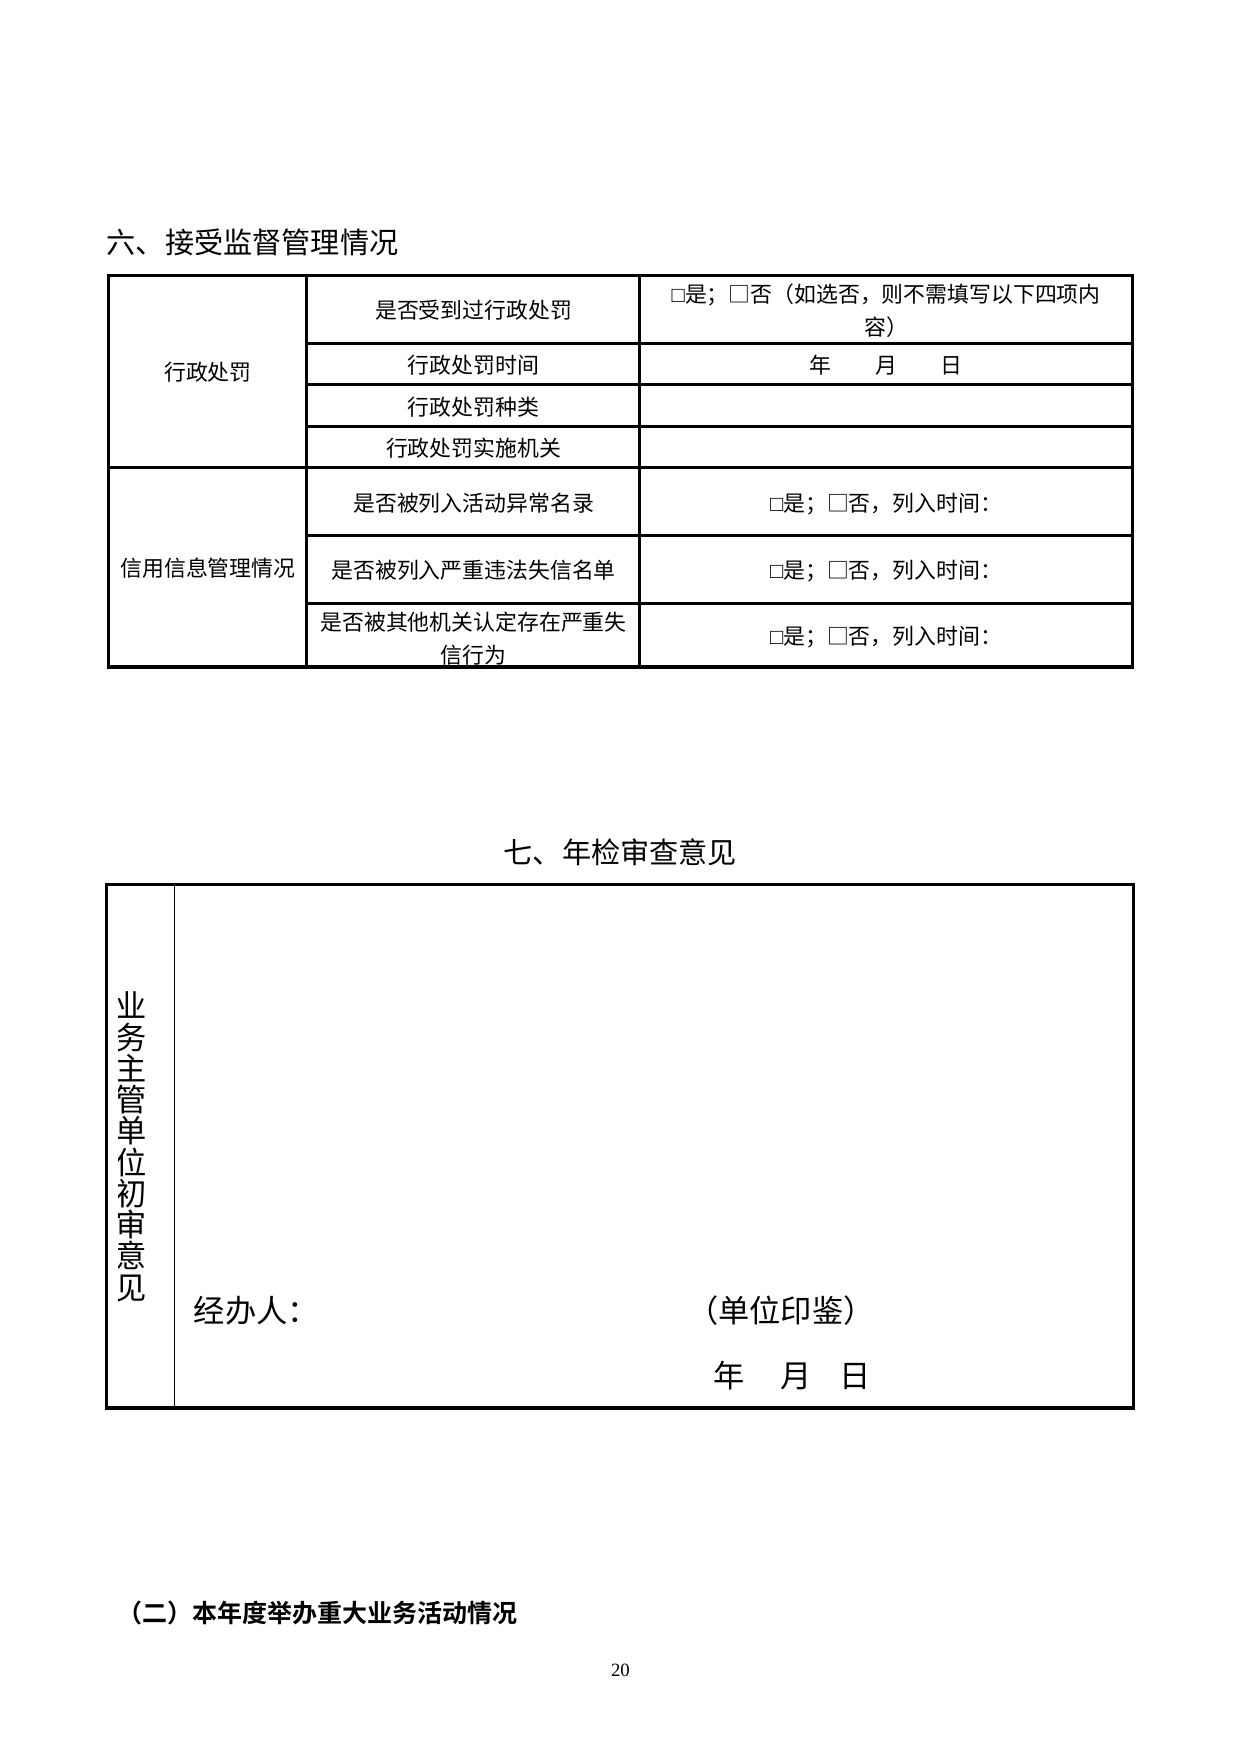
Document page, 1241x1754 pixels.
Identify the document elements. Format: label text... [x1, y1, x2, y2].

table_cell 行政处罚时间 [308, 345, 638, 383]
text 六、接受监督管理情况 [106, 209, 1134, 274]
table_cell 信用信息管理情况 [110, 469, 305, 665]
table_cell 年 月 日 [641, 345, 1131, 383]
table_cell 是否被列入严重违法失信名单 [308, 537, 638, 602]
table_cell 行政处罚实施机关 [308, 428, 638, 466]
table_header 是否受到过行政处罚 [308, 277, 638, 342]
table_cell 是否被其他机关认定存在严重失信行为 [308, 605, 638, 665]
table_cell □是；□否，列入时间： [641, 605, 1131, 665]
text 七、年检审查意见 [106, 818, 1134, 883]
table_header □是；□否（如选否，则不需填写以下四项内容） [641, 277, 1131, 342]
table_header 行政处罚 [110, 277, 305, 466]
table_cell □是；□否，列入时间： [641, 537, 1131, 602]
table_cell □是；□否，列入时间： [641, 469, 1131, 534]
table_header 经办人： （单位印鉴） 年 月 日 [175, 886, 1132, 1406]
table_cell 行政处罚种类 [308, 386, 638, 424]
table_cell [641, 386, 1131, 424]
table_header 业务主管单位初审意见 [108, 886, 174, 1406]
table_cell 是否被列入活动异常名录 [308, 469, 638, 534]
text （二）本年度举办重大业务活动情况 [118, 1579, 1134, 1644]
table_cell [641, 428, 1131, 466]
